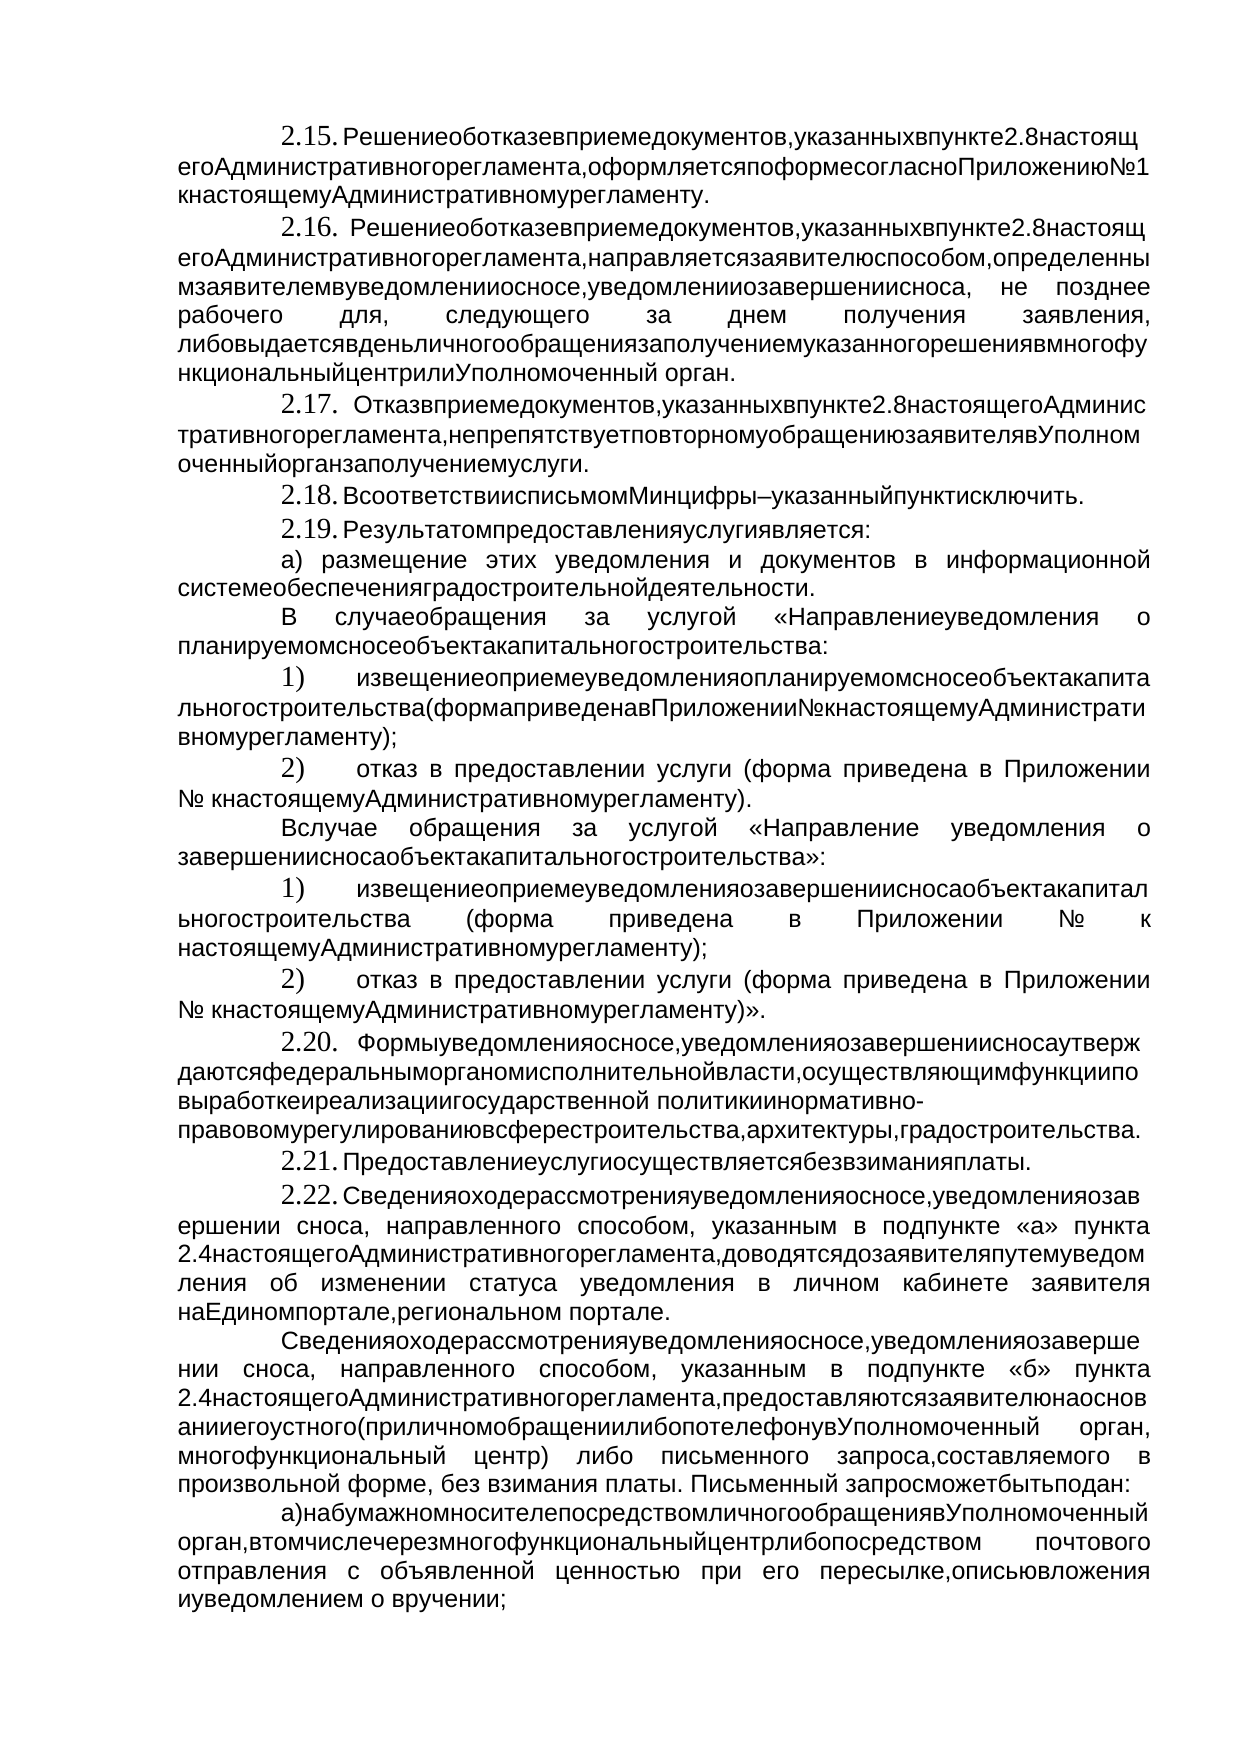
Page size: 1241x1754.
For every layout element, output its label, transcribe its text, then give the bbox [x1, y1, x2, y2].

text 2.17. Отказвприемедокументов,указанныхвпункте2.8настоящегоАдминистративногорегламента,непрепятствуетповторномуобращениюзаявителявУполномоченныйорганзаполучениемуслуги. [177, 386, 1152, 477]
text 2) отказ в предоставлении услуги (форма приведена в Приложении № кнастоящемуАдминистративномурегламенту). [177, 751, 1152, 813]
text Вслучае обращения за услугой «Направление уведомления о завершениисносаобъектакапитальногостроительства»: [177, 813, 1152, 870]
text а) размещение этих уведомления и документов в информационной системеобеспеченияградостроительнойдеятельности. [177, 544, 1152, 602]
text 1) извещениеоприемеуведомленияозавершениисносаобъектакапитальногостроительства (форма приведена в Приложении № к настоящемуАдминистративномурегламенту); [177, 870, 1152, 961]
text 2.16. Решениеоботказевприемедокументов,указанныхвпункте2.8настоящегоАдминистративногорегламента,направляетсязаявителюспособом,определеннымзаявителемвуведомленииосносе,уведомленииозавершениисноса, не позднее рабочего для, следующего за днем получения заявления, либовыдаетсявденьличногообращениязаполучениемуказанногорешениявмногофункциональныйцентрилиУполномоченный орган. [177, 209, 1152, 386]
text 2) отказ в предоставлении услуги (форма приведена в Приложении № кнастоящемуАдминистративномурегламенту)». [177, 961, 1152, 1024]
text 2.21. Предоставлениеуслугиосуществляетсябезвзиманияплаты. [177, 1143, 1152, 1177]
text 2.20. Формыуведомленияосносе,уведомленияозавершениисносаутверждаютсяфедеральныморганомисполнительнойвласти,осуществляющимфункцииповыработкеиреализациигосударственной политикиинормативно-правовомурегулированиювсферестроительства,архитектуры,градостроительства. [177, 1024, 1152, 1143]
text 1) извещениеоприемеуведомленияопланируемомсносеобъектакапитальногостроительства(формаприведенавПриложении№кнастоящемуАдминистративномурегламенту); [177, 659, 1152, 751]
text 2.18. ВсоответствиисписьмомМинцифры–указанныйпунктисключить. [177, 477, 1152, 511]
text 2.22. Сведенияоходерассмотренияуведомленияосносе,уведомленияозавершении сноса, направленного способом, указанным в подпункте «а» пункта 2.4настоящегоАдминистративногорегламента,доводятсядозаявителяпутемуведомления об изменении статуса уведомления в личном кабинете заявителя наЕдиномпортале,региональном портале. [177, 1177, 1152, 1326]
text 2.19. Результатомпредоставленияуслугиявляется: [177, 511, 1152, 544]
text В случаеобращения за услугой «Направлениеуведомления о планируемомсносеобъектакапитальногостроительства: [177, 602, 1152, 659]
text Сведенияоходерассмотренияуведомленияосносе,уведомленияозавершении сноса, направленного способом, указанным в подпункте «б» пункта 2.4настоящегоАдминистративногорегламента,предоставляютсязаявителюнаоснованииегоустного(приличномобращениилибопотелефонувУполномоченный орган, многофункциональный центр) либо письменного запроса,составляемого в произвольной форме, без взимания платы. Письменный запросможетбытьподан: [177, 1326, 1152, 1498]
text а)набумажномносителепосредствомличногообращениявУполномоченныйорган,втомчислечерезмногофункциональныйцентрлибопосредством почтового отправления с объявленной ценностью при его пересылке,описьювложения иуведомлением о вручении; [177, 1498, 1152, 1613]
text 2.15. Решениеоботказевприемедокументов,указанныхвпункте2.8настоящегоАдминистративногорегламента,оформляетсяпоформесогласноПриложению№1кнастоящемуАдминистративномурегламенту. [177, 118, 1152, 209]
